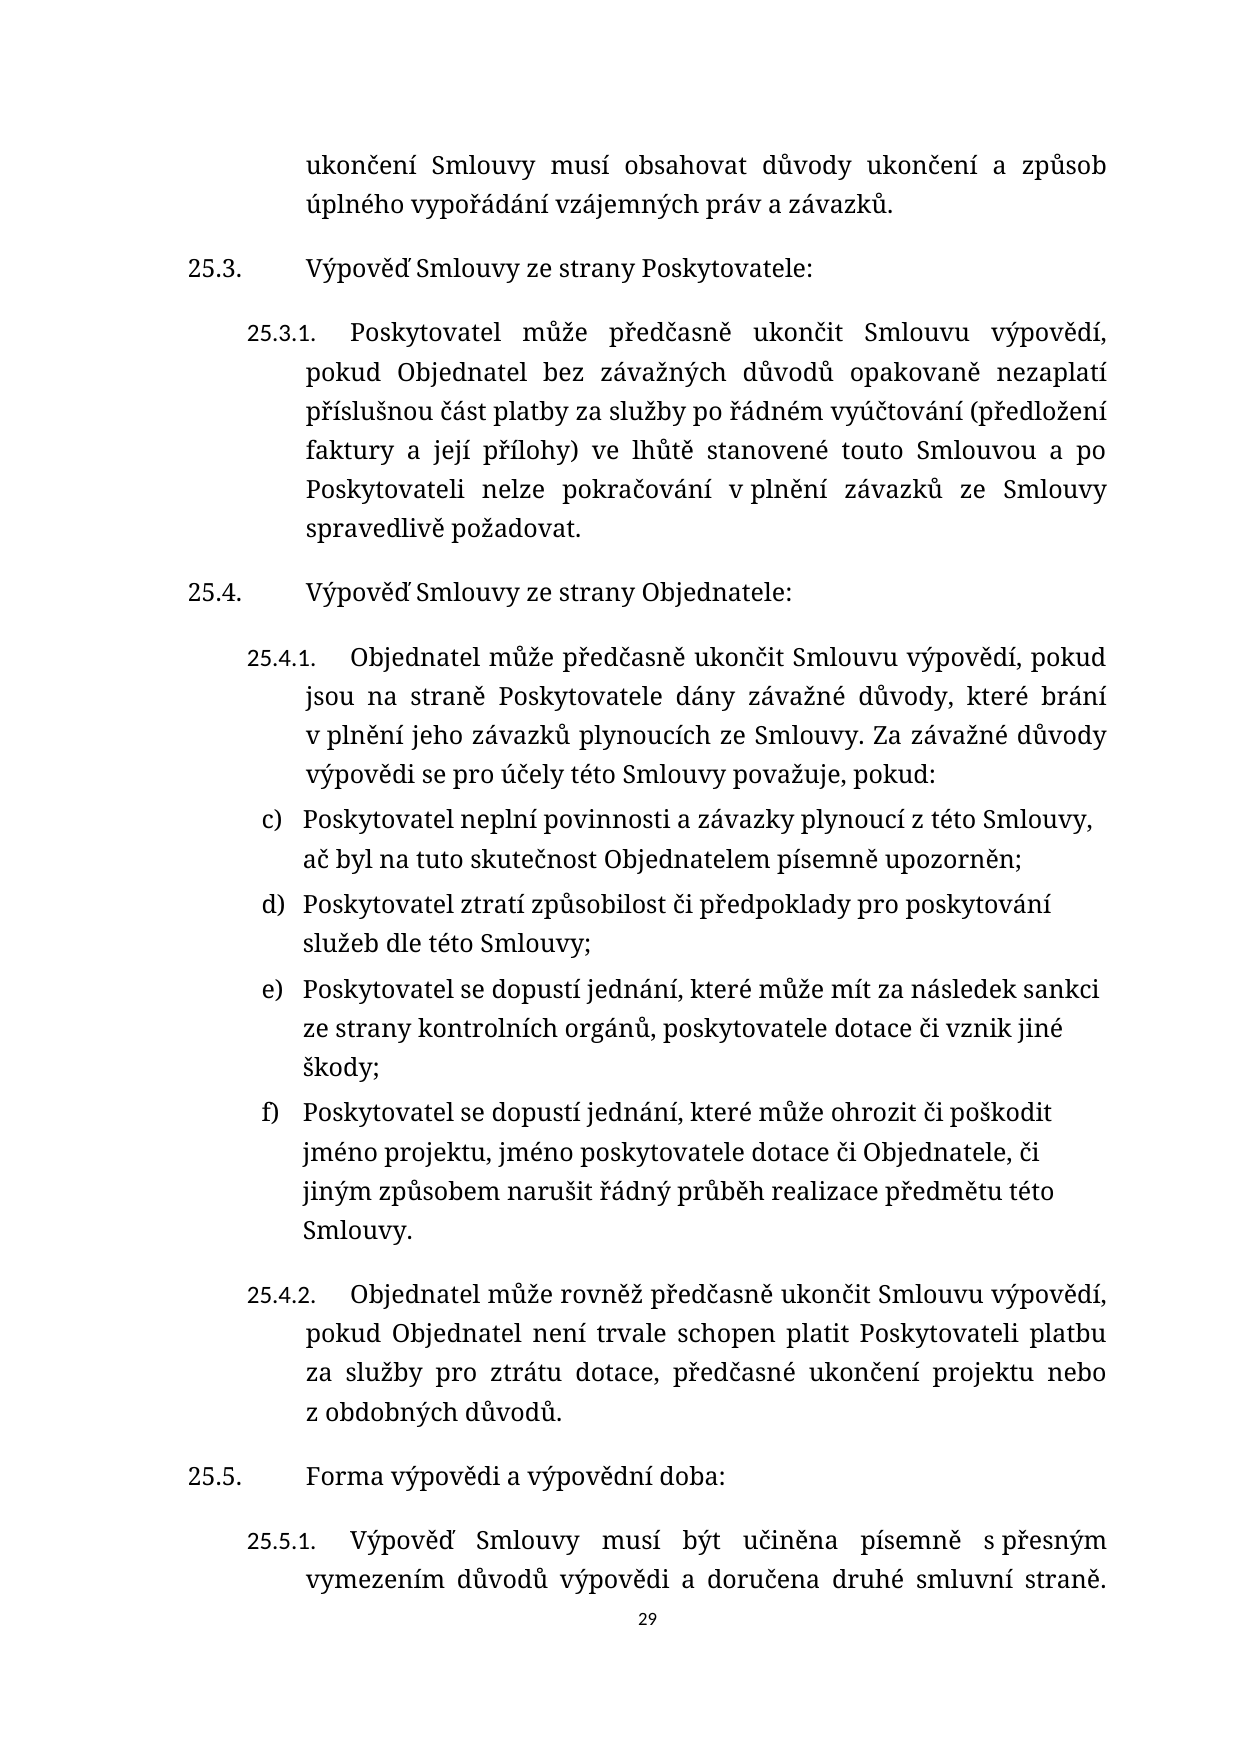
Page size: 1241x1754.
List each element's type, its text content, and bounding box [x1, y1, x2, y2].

text Poskytovatel se dopustí jednání, které může mít za následek sankci ze strany kontrolních orgánů, poskytovatele dotace či vznik jiné škody; [261, 971, 1107, 1084]
subtitle Výpověď Smlouvy ze strany Objednatele: [187, 575, 1107, 609]
text Poskytovatel ztratí způsobilost či předpoklady pro poskytování služeb dle této Smlouvy; [261, 887, 1107, 960]
text Poskytovatel se dopustí jednání, které může ohrozit či poškodit jméno projektu, jméno poskytovatele dotace či Objednatele, či jiným způsobem narušit řádný průběh realizace předmětu této Smlouvy. [261, 1095, 1107, 1247]
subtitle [247, 148, 1107, 221]
subtitle Forma výpovědi a výpovědní doba: [187, 1458, 1107, 1492]
subtitle Objednatel může předčasně ukončit Smlouvu výpovědí, pokud jsou na straně Poskytovatele dány závažné důvody, které brání v plnění jeho závazků plynoucích ze Smlouvy. Za závažné důvody výpovědi se pro účely této Smlouvy považuje, pokud: [247, 639, 1107, 791]
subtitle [247, 1523, 1107, 1596]
subtitle Výpověď Smlouvy ze strany Poskytovatele: [187, 251, 1107, 285]
subtitle Objednatel může rovněž předčasně ukončit Smlouvu výpovědí, pokud Objednatel není trvale schopen platit Poskytovateli platbu za služby pro ztrátu dotace, předčasné ukončení projektu nebo z obdobných důvodů. [247, 1277, 1107, 1428]
list Poskytovatel neplní povinnosti a závazky plynoucí z této Smlouvy, ač byl na tuto skutečnost Objednatelem písemně upozorněn; [261, 802, 1107, 875]
subtitle Poskytovatel může předčasně ukončit Smlouvu výpovědí, pokud Objednatel bez závažných důvodů opakovaně nezaplatí příslušnou část platby za služby po řádném vyúčtování (předložení faktury a její přílohy) ve lhůtě stanovené touto Smlouvou a po Poskytovateli nelze pokračování v plnění závazků ze Smlouvy spravedlivě požadovat. [247, 315, 1107, 545]
